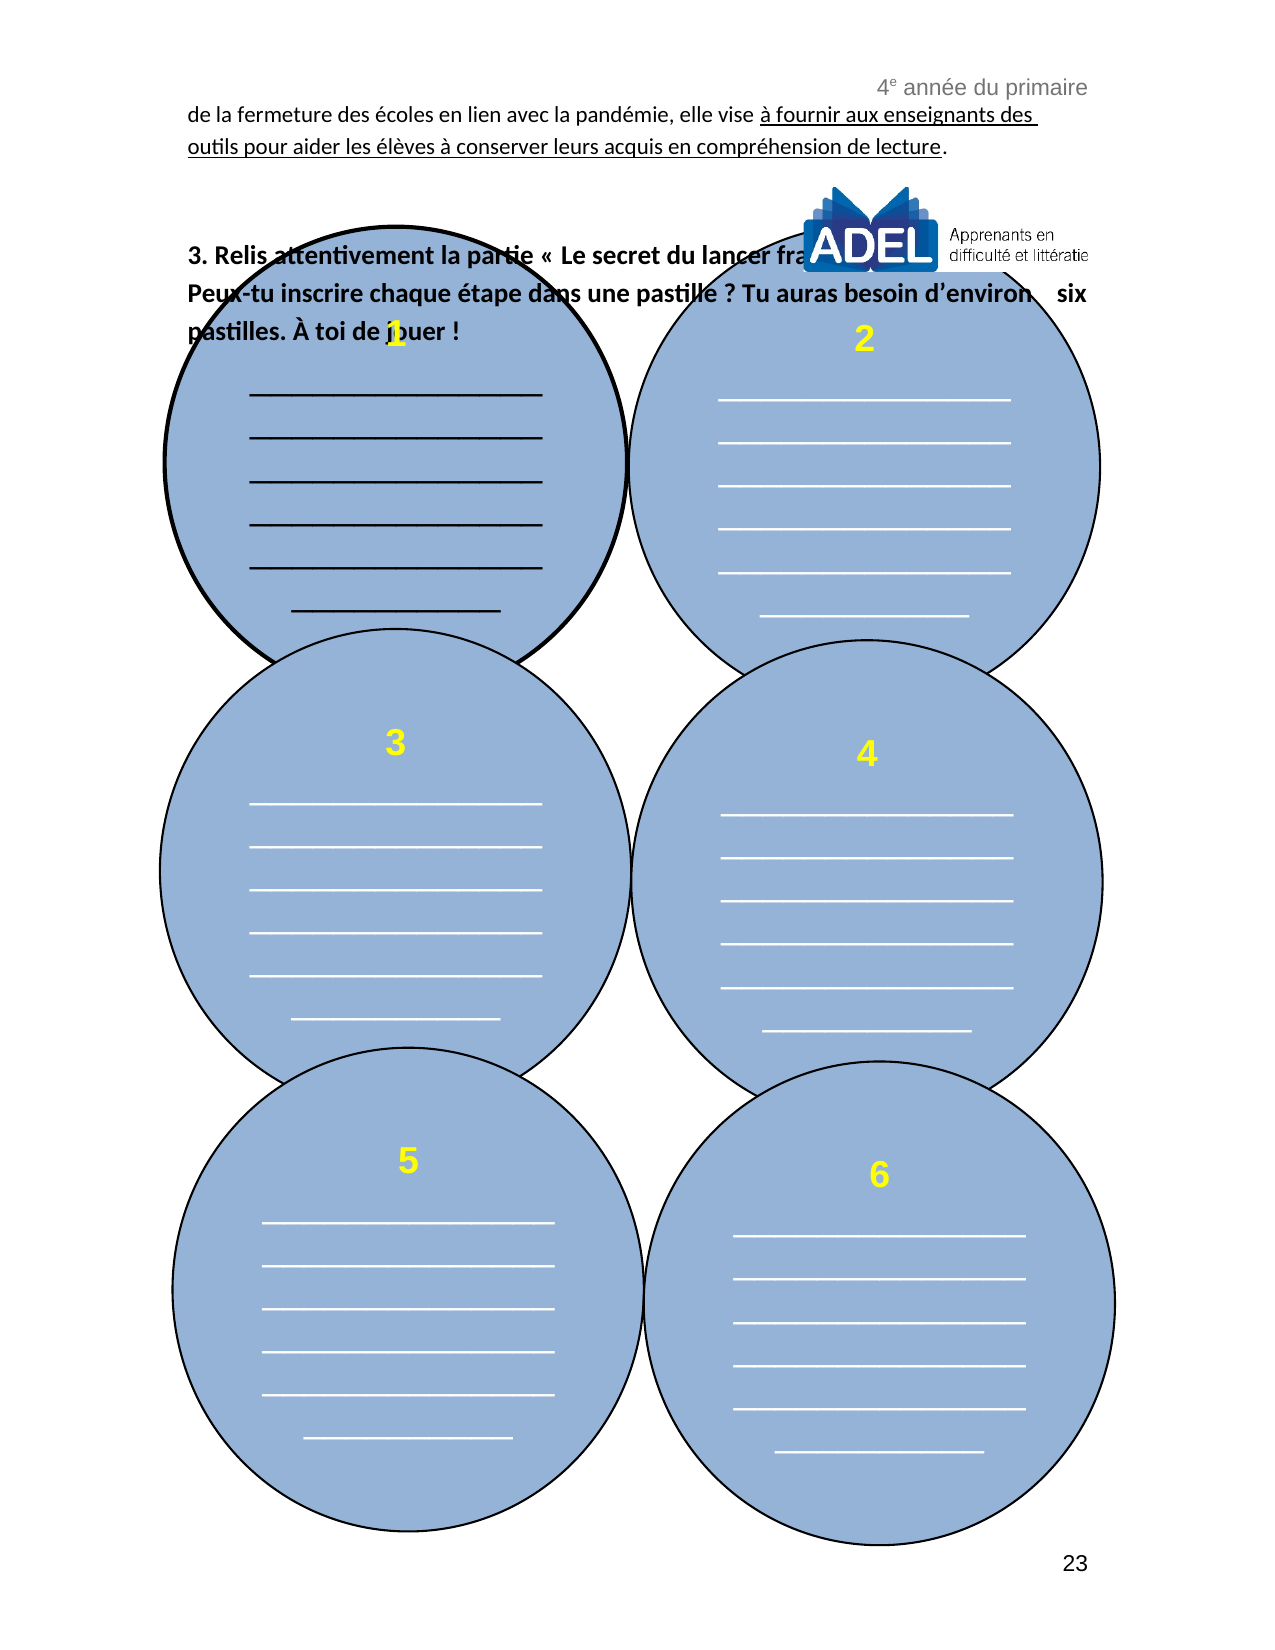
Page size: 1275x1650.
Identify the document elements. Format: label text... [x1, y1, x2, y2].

text 3. Relis attentivement la partie « Le secret du lancer frappé » en page 26. Peux-tu inscrire chaque étape dans une pastille ? Tu auras besoin d’environ six pastilles. À toi de jouer ! [187, 238, 1088, 347]
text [187, 100, 1088, 160]
picture [803, 187, 1088, 272]
